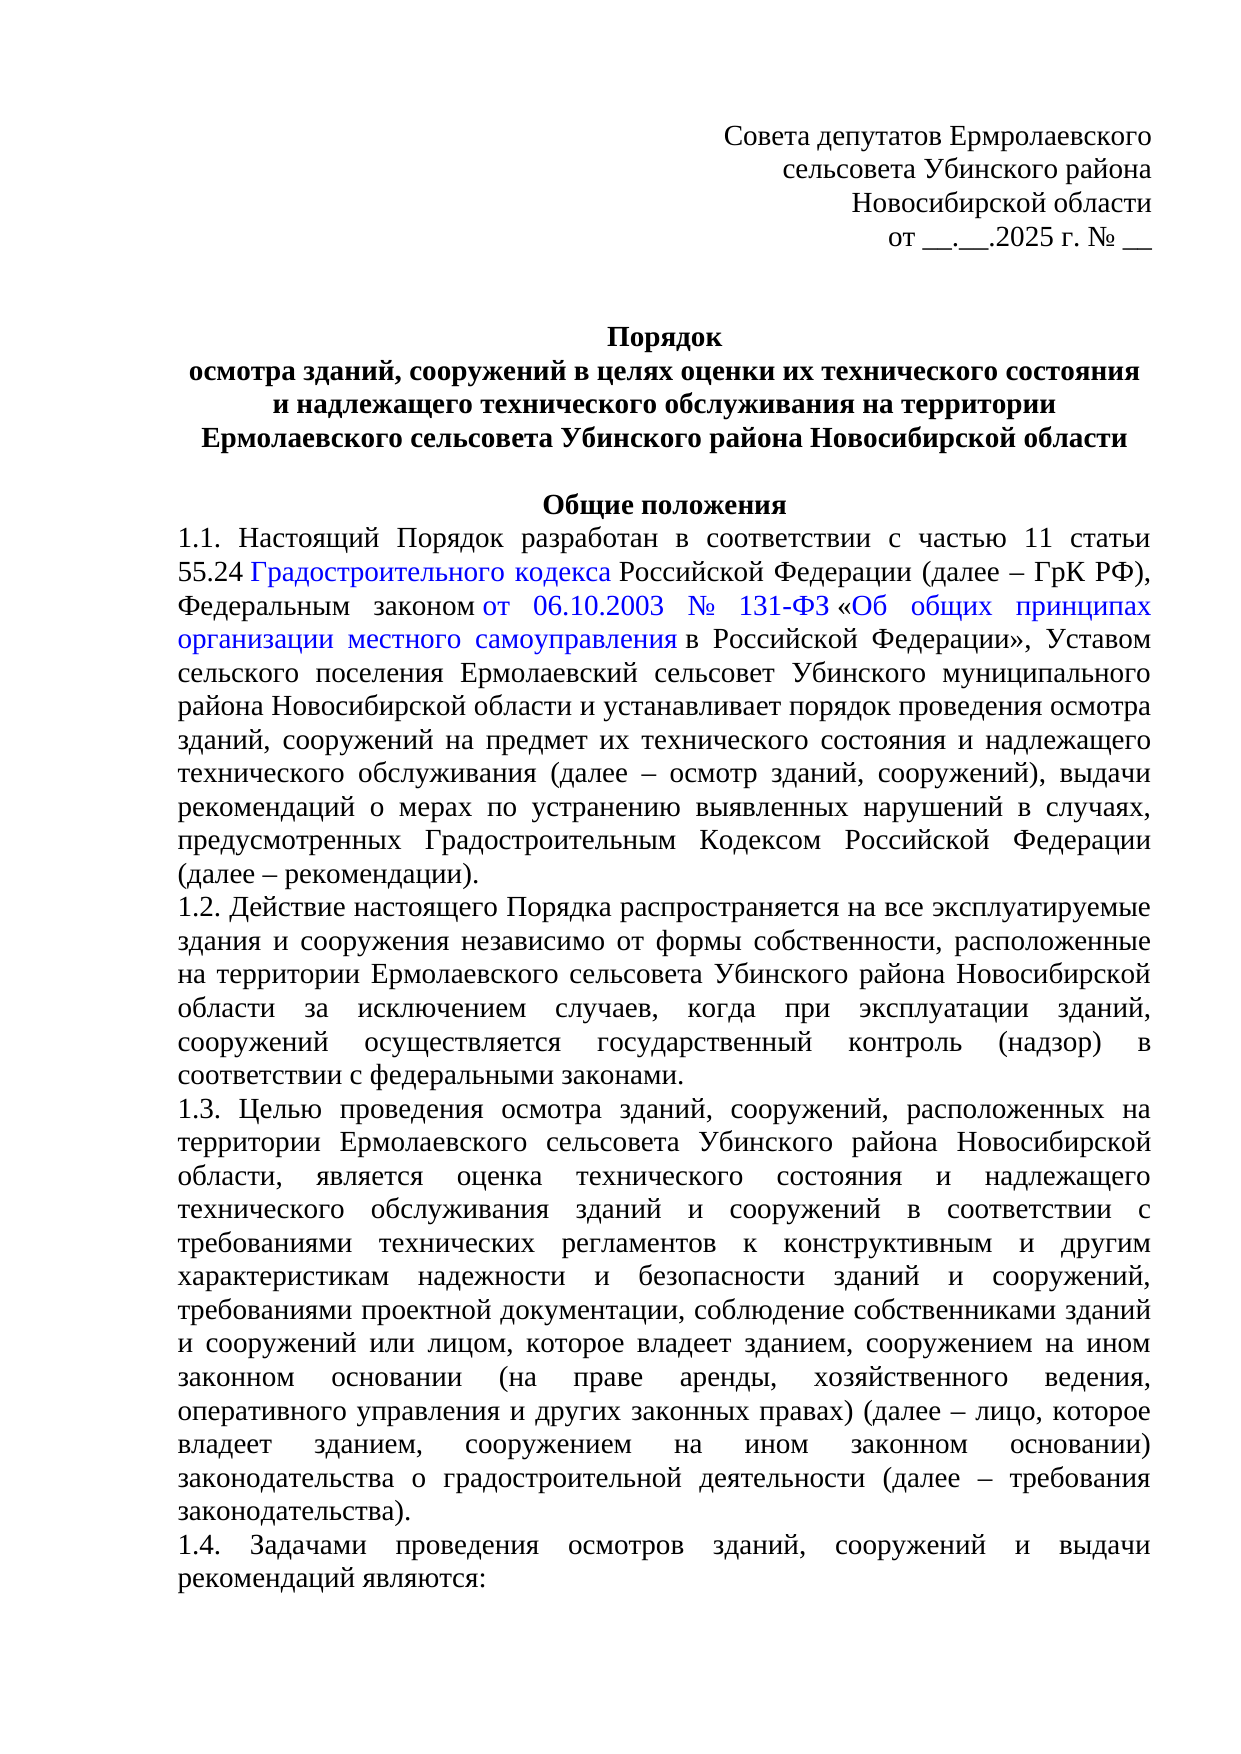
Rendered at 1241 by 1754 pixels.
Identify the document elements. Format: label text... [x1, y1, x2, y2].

text 1.4. Задачами проведения осмотров зданий, сооружений и выдачи рекомендаций являются: [177, 1527, 1152, 1594]
text осмотра зданий, сооружений в целях оценки их технического состояния и надлежащего технического обслуживания на территории [177, 353, 1152, 420]
text 1.2. Действие настоящего Порядка распространяется на все эксплуатируемые здания и сооружения независимо от формы собственности, расположенные на территории Ермолаевского сельсовета Убинского района Новосибирской области за исключением случаев, когда при эксплуатации зданий, сооружений осуществляется государственный контроль (надзор) в соответствии с федеральными законами. [177, 889, 1152, 1091]
text Порядок [177, 319, 1152, 353]
text сельсовета Убинского района [177, 152, 1152, 185]
text Ермолаевского сельсовета Убинского района Новосибирской области [177, 420, 1152, 453]
text Новосибирской области [177, 185, 1152, 219]
text 1.3. Целью проведения осмотра зданий, сооружений, расположенных на территории Ермолаевского сельсовета Убинского района Новосибирской области, является оценка технического состояния и надлежащего технического обслуживания зданий и сооружений в соответствии с требованиями технических регламентов к конструктивным и другим характеристикам надежности и безопасности зданий и сооружений, требованиями проектной документации, соблюдение собственниками зданий и сооружений или лицом, которое владеет зданием, сооружением на ином законном основании (на праве аренды, хозяйственного ведения, оперативного управления и других законных правах) (далее – лицо, которое владеет зданием, сооружением на ином законном основании) законодательства о градостроительной деятельности (далее – требования законодательства). [177, 1091, 1152, 1527]
text 1.1. Настоящий Порядок разработан в соответствии с частью 11 статьи 55.24 Градостроительного кодекса Российской Федерации (далее – ГрК РФ), Федеральным законом от 06.10.2003 № 131-ФЗ «Об общих принципах организации местного самоуправления в Российской Федерации», Уставом сельского поселения Ермолаевский сельсовет Убинского муниципального района Новосибирской области и устанавливает порядок проведения осмотра зданий, сооружений на предмет их технического состояния и надлежащего технического обслуживания (далее – осмотр зданий, сооружений), выдачи рекомендаций о мерах по устранению выявленных нарушений в случаях, предусмотренных Градостроительным Кодексом Российской Федерации (далее – рекомендации). [177, 521, 1152, 889]
text от __.__.2025 г. № __ [177, 219, 1152, 252]
text Общие положения [177, 487, 1152, 521]
text Совета депутатов Ермролаевского [177, 118, 1152, 152]
